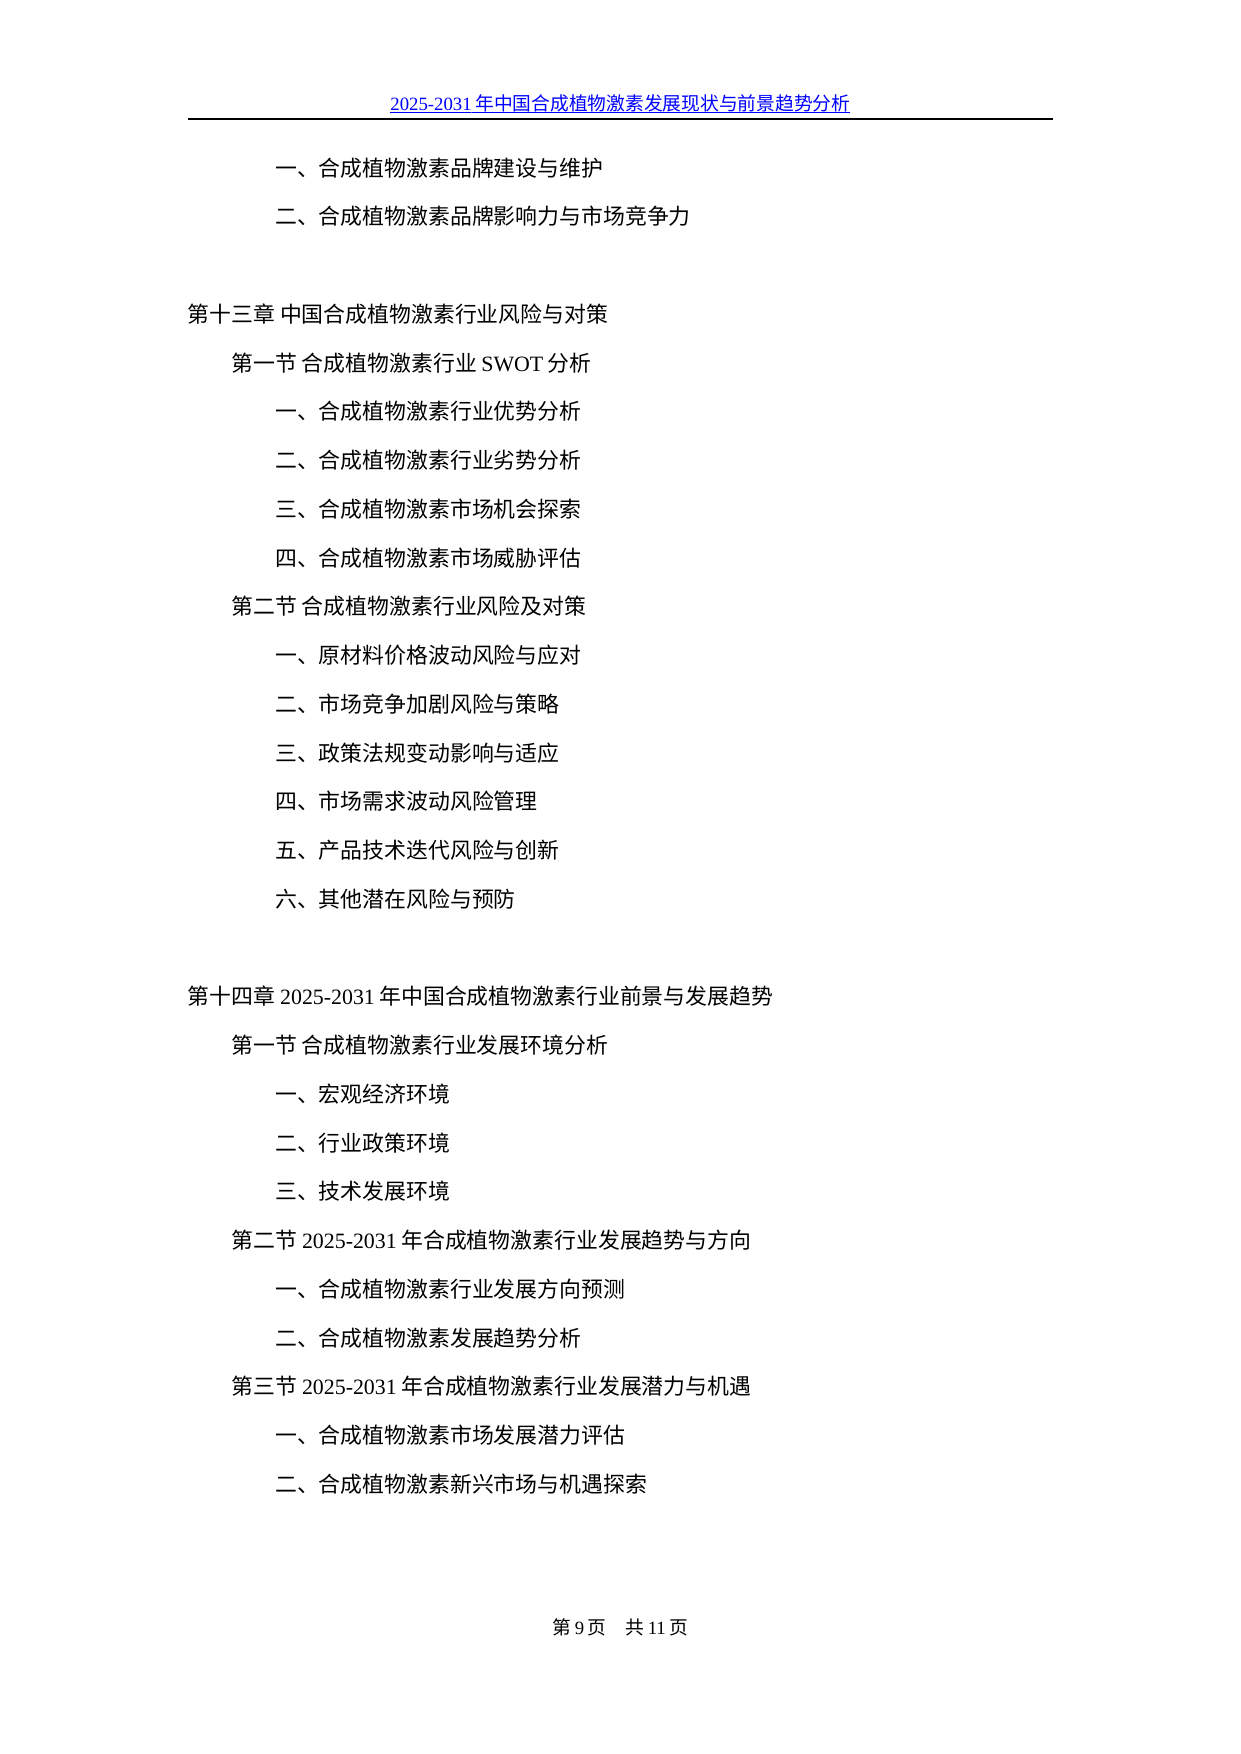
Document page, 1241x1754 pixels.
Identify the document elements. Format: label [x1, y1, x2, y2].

text [187, 150, 1053, 1499]
